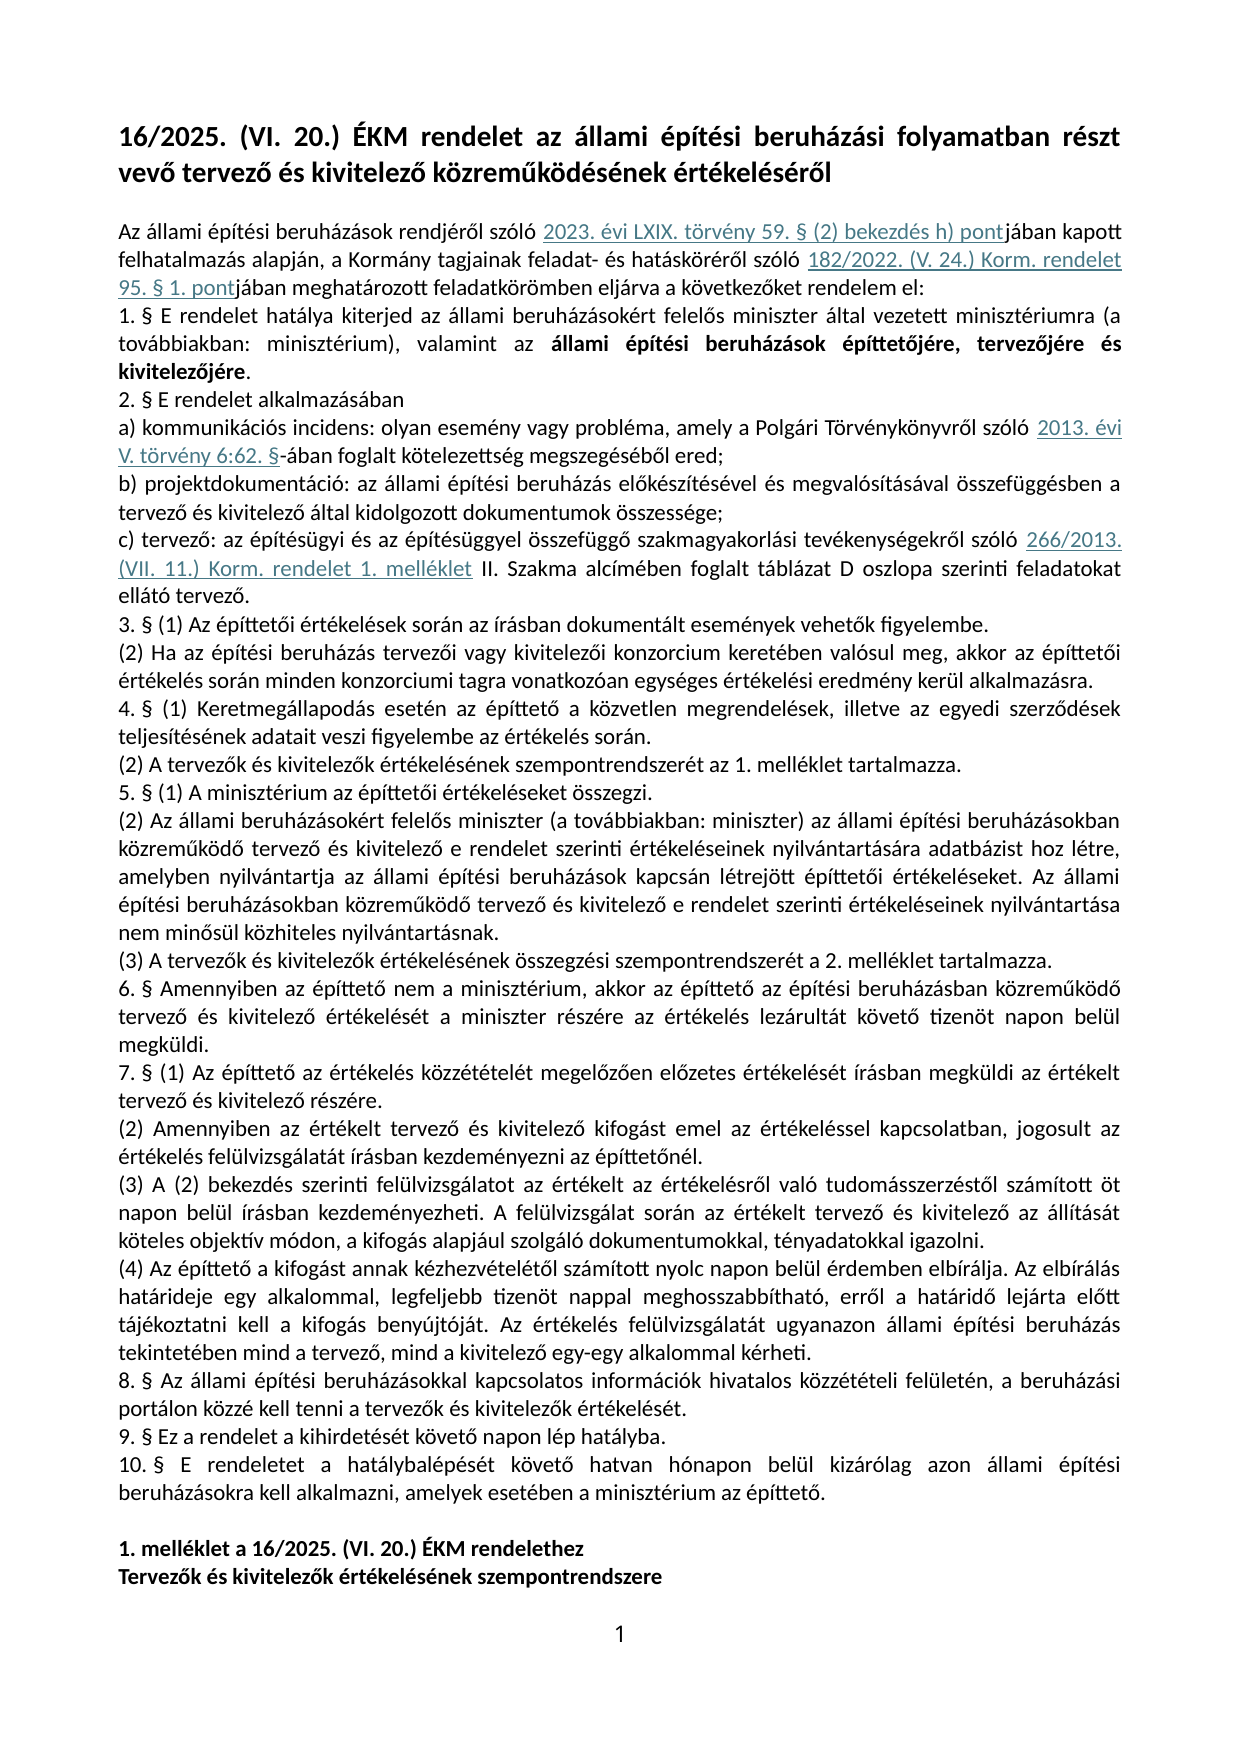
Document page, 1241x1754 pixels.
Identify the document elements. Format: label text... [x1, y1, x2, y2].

text Az állami építési beruházások rendjéről szóló 2023. évi LXIX. törvény 59. § (2) bekezdés h) pontjában kapott felhatalmazás alapján, a Kormány tagjainak feladat- és hatásköréről szóló 182/2022. (V. 24.) Korm. rendelet 95. § 1. pontjában meghatározott feladatkörömben eljárva a következőket rendelem el: [118, 217, 1122, 301]
text 8. § Az állami építési beruházásokkal kapcsolatos információk hivatalos közzétételi felületén, a beruházási portálon közzé kell tenni a tervezők és kivitelezők értékelését. [118, 1366, 1122, 1422]
text Tervezők és kivitelezők értékelésének szempontrendszere [118, 1562, 1122, 1590]
text (3) A tervezők és kivitelezők értékelésének összegzési szempontrendszerét a 2. melléklet tartalmazza. [118, 946, 1122, 974]
text (2) Ha az építési beruházás tervezői vagy kivitelezői konzorcium keretében valósul meg, akkor az építtetői értékelés során minden konzorciumi tagra vonatkozóan egységes értékelési eredmény kerül alkalmazásra. [118, 638, 1122, 694]
text (4) Az építtető a kifogást annak kézhezvételétől számított nyolc napon belül érdemben elbírálja. Az elbírálás határideje egy alkalommal, legfeljebb tizenöt nappal meghosszabbítható, erről a határidő lejárta előtt tájékoztatni kell a kifogás benyújtóját. Az értékelés felülvizsgálatát ugyanazon állami építési beruházás tekintetében mind a tervező, mind a kivitelező egy-egy alkalommal kérheti. [118, 1254, 1122, 1366]
text 1. melléklet a 16/2025. (VI. 20.) ÉKM rendelethez [118, 1534, 1122, 1562]
text 16/2025. (VI. 20.) ÉKM rendelet az állami építési beruházási folyamatban részt vevő tervező és kivitelező közreműködésének értékeléséről [118, 118, 1122, 189]
text 7. § (1) Az építtető az értékelés közzétételét megelőzően előzetes értékelését írásban megküldi az értékelt tervező és kivitelező részére. [118, 1058, 1122, 1114]
text 9. § Ez a rendelet a kihirdetését követő napon lép hatályba. [118, 1422, 1122, 1450]
text 1. § E rendelet hatálya kiterjed az állami beruházásokért felelős miniszter által vezetett minisztériumra (a továbbiakban: minisztérium), valamint az állami építési beruházások építtetőjére, tervezőjére és kivitelezőjére. [118, 301, 1122, 386]
text b) projektdokumentáció: az állami építési beruházás előkészítésével és megvalósításával összefüggésben a tervező és kivitelező által kidolgozott dokumentumok összessége; [118, 469, 1122, 526]
text 5. § (1) A minisztérium az építtetői értékeléseket összegzi. [118, 778, 1122, 806]
text (2) Az állami beruházásokért felelős miniszter (a továbbiakban: miniszter) az állami építési beruházásokban közreműködő tervező és kivitelező e rendelet szerinti értékeléseinek nyilvántartására adatbázist hoz létre, amelyben nyilvántartja az állami építési beruházások kapcsán létrejött építtetői értékeléseket. Az állami építési beruházásokban közreműködő tervező és kivitelező e rendelet szerinti értékeléseinek nyilvántartása nem minősül közhiteles nyilvántartásnak. [118, 806, 1122, 946]
text 2. § E rendelet alkalmazásában [118, 386, 1122, 413]
text a) kommunikációs incidens: olyan esemény vagy probléma, amely a Polgári Törvénykönyvről szóló 2013. évi V. törvény 6:62. §-ában foglalt kötelezettség megszegéséből ered; [118, 413, 1122, 469]
text c) tervező: az építésügyi és az építésüggyel összefüggő szakmagyakorlási tevékenységekről szóló 266/2013. (VII. 11.) Korm. rendelet 1. melléklet II. Szakma alcímében foglalt táblázat D oszlopa szerinti feladatokat ellátó tervező. [118, 526, 1122, 610]
text (2) Amennyiben az értékelt tervező és kivitelező kifogást emel az értékeléssel kapcsolatban, jogosult az értékelés felülvizsgálatát írásban kezdeményezni az építtetőnél. [118, 1114, 1122, 1170]
text 4. § (1) Keretmegállapodás esetén az építtető a közvetlen megrendelések, illetve az egyedi szerződések teljesítésének adatait veszi figyelembe az értékelés során. [118, 694, 1122, 750]
text 6. § Amennyiben az építtető nem a minisztérium, akkor az építtető az építési beruházásban közreműködő tervező és kivitelező értékelését a miniszter részére az értékelés lezárultát követő tizenöt napon belül megküldi. [118, 974, 1122, 1058]
text 3. § (1) Az építtetői értékelések során az írásban dokumentált események vehetők figyelembe. [118, 610, 1122, 638]
text 10. § E rendeletet a hatálybalépését követő hatvan hónapon belül kizárólag azon állami építési beruházásokra kell alkalmazni, amelyek esetében a minisztérium az építtető. [118, 1450, 1122, 1506]
text (3) A (2) bekezdés szerinti felülvizsgálatot az értékelt az értékelésről való tudomásszerzéstől számított öt napon belül írásban kezdeményezheti. A felülvizsgálat során az értékelt tervező és kivitelező az állítását köteles objektív módon, a kifogás alapjául szolgáló dokumentumokkal, tényadatokkal igazolni. [118, 1170, 1122, 1254]
text (2) A tervezők és kivitelezők értékelésének szempontrendszerét az 1. melléklet tartalmazza. [118, 750, 1122, 778]
